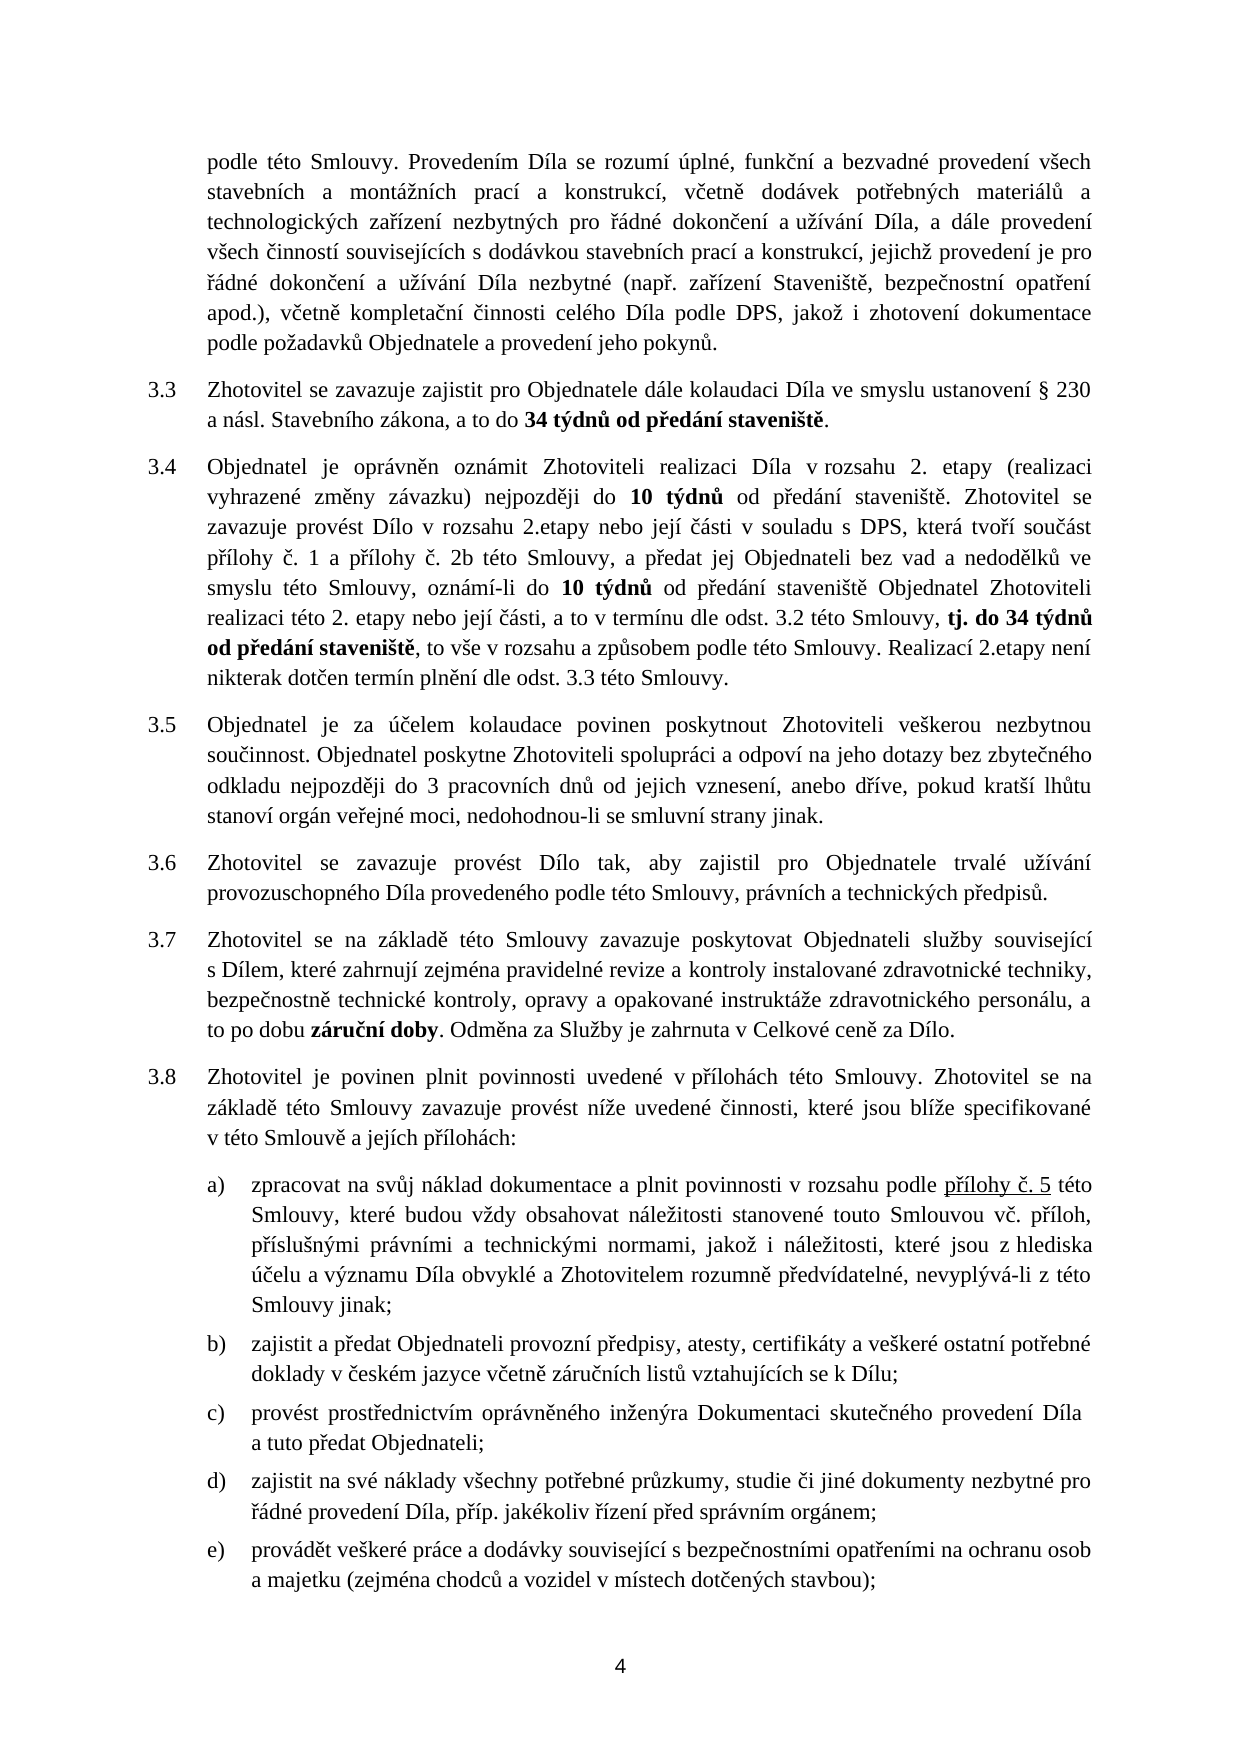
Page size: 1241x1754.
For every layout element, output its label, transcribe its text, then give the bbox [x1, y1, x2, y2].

text Objednatel je oprávněn oznámit Zhotoviteli realizaci Díla v rozsahu 2. etapy (realizaci vyhrazené změny závazku) nejpozději do 10 týdnů od předání staveniště. Zhotovitel se zavazuje provést Dílo v rozsahu 2.etapy nebo její části v souladu s DPS, která tvoří součást přílohy č. 1 a přílohy č. 2b této Smlouvy, a předat jej Objednateli bez vad a nedodělků ve smyslu této Smlouvy, oznámí-li do 10 týdnů od předání staveniště Objednatel Zhotoviteli realizaci této 2. etapy nebo její části, a to v termínu dle odst. 3.2 této Smlouvy, tj. do 34 týdnů od předání staveniště, to vše v rozsahu a způsobem podle této Smlouvy. Realizací 2.etapy není nikterak dotčen termín plnění dle odst. 3.3 této Smlouvy. [148, 453, 1092, 691]
text Zhotovitel je povinen plnit povinnosti uvedené v přílohách této Smlouvy. Zhotovitel se na základě této Smlouvy zavazuje provést níže uvedené činnosti, které jsou blíže specifikované v této Smlouvě a jejích přílohách: [148, 1063, 1092, 1150]
text Zhotovitel se na základě této Smlouvy zavazuje poskytovat Objednateli služby související s Dílem, které zahrnují zejména pravidelné revize a kontroly instalované zdravotnické techniky, bezpečnostně technické kontroly, opravy a opakované instruktáže zdravotnického personálu, a to po dobu záruční doby. Odměna za Služby je zahrnuta v Celkové ceně za Dílo. [148, 926, 1092, 1043]
list zajistit na své náklady všechny potřebné průzkumy, studie či jiné dokumenty nezbytné pro řádné provedení Díla, příp. jakékoliv řízení před správním orgánem; [207, 1467, 1092, 1524]
list provést prostřednictvím oprávněného inženýra Dokumentaci skutečného provedení Díla a tuto předat Objednateli; [207, 1399, 1092, 1455]
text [148, 148, 1092, 355]
text Zhotovitel se zavazuje provést Dílo tak, aby zajistil pro Objednatele trvalé užívání provozuschopného Díla provedeného podle této Smlouvy, právních a technických předpisů. [148, 849, 1092, 905]
list zajistit a předat Objednateli provozní předpisy, atesty, certifikáty a veškeré ostatní potřebné doklady v českém jazyce včetně záručních listů vztahujících se k Dílu; [207, 1330, 1092, 1387]
text Objednatel je za účelem kolaudace povinen poskytnout Zhotoviteli veškerou nezbytnou součinnost. Objednatel poskytne Zhotoviteli spolupráci a odpoví na jeho dotazy bez zbytečného odkladu nejpozději do 3 pracovních dnů od jejich vznesení, anebo dříve, pokud kratší lhůtu stanoví orgán veřejné moci, nedohodnou-li se smluvní strany jinak. [148, 711, 1092, 828]
list provádět veškeré práce a dodávky související s bezpečnostními opatřeními na ochranu osob a majetku (zejména chodců a vozidel v místech dotčených stavbou); [207, 1536, 1092, 1593]
list zpracovat na svůj náklad dokumentace a plnit povinnosti v rozsahu podle přílohy č. 5 této Smlouvy, které budou vždy obsahovat náležitosti stanovené touto Smlouvou vč. příloh, příslušnými právními a technickými normami, jakož i náležitosti, které jsou z hlediska účelu a významu Díla obvyklé a Zhotovitelem rozumně předvídatelné, nevyplývá-li z této Smlouvy jinak; [207, 1171, 1092, 1318]
text Zhotovitel se zavazuje zajistit pro Objednatele dále kolaudaci Díla ve smyslu ustanovení § 230 a násl. Stavebního zákona, a to do 34 týdnů od předání staveniště. [148, 376, 1092, 432]
